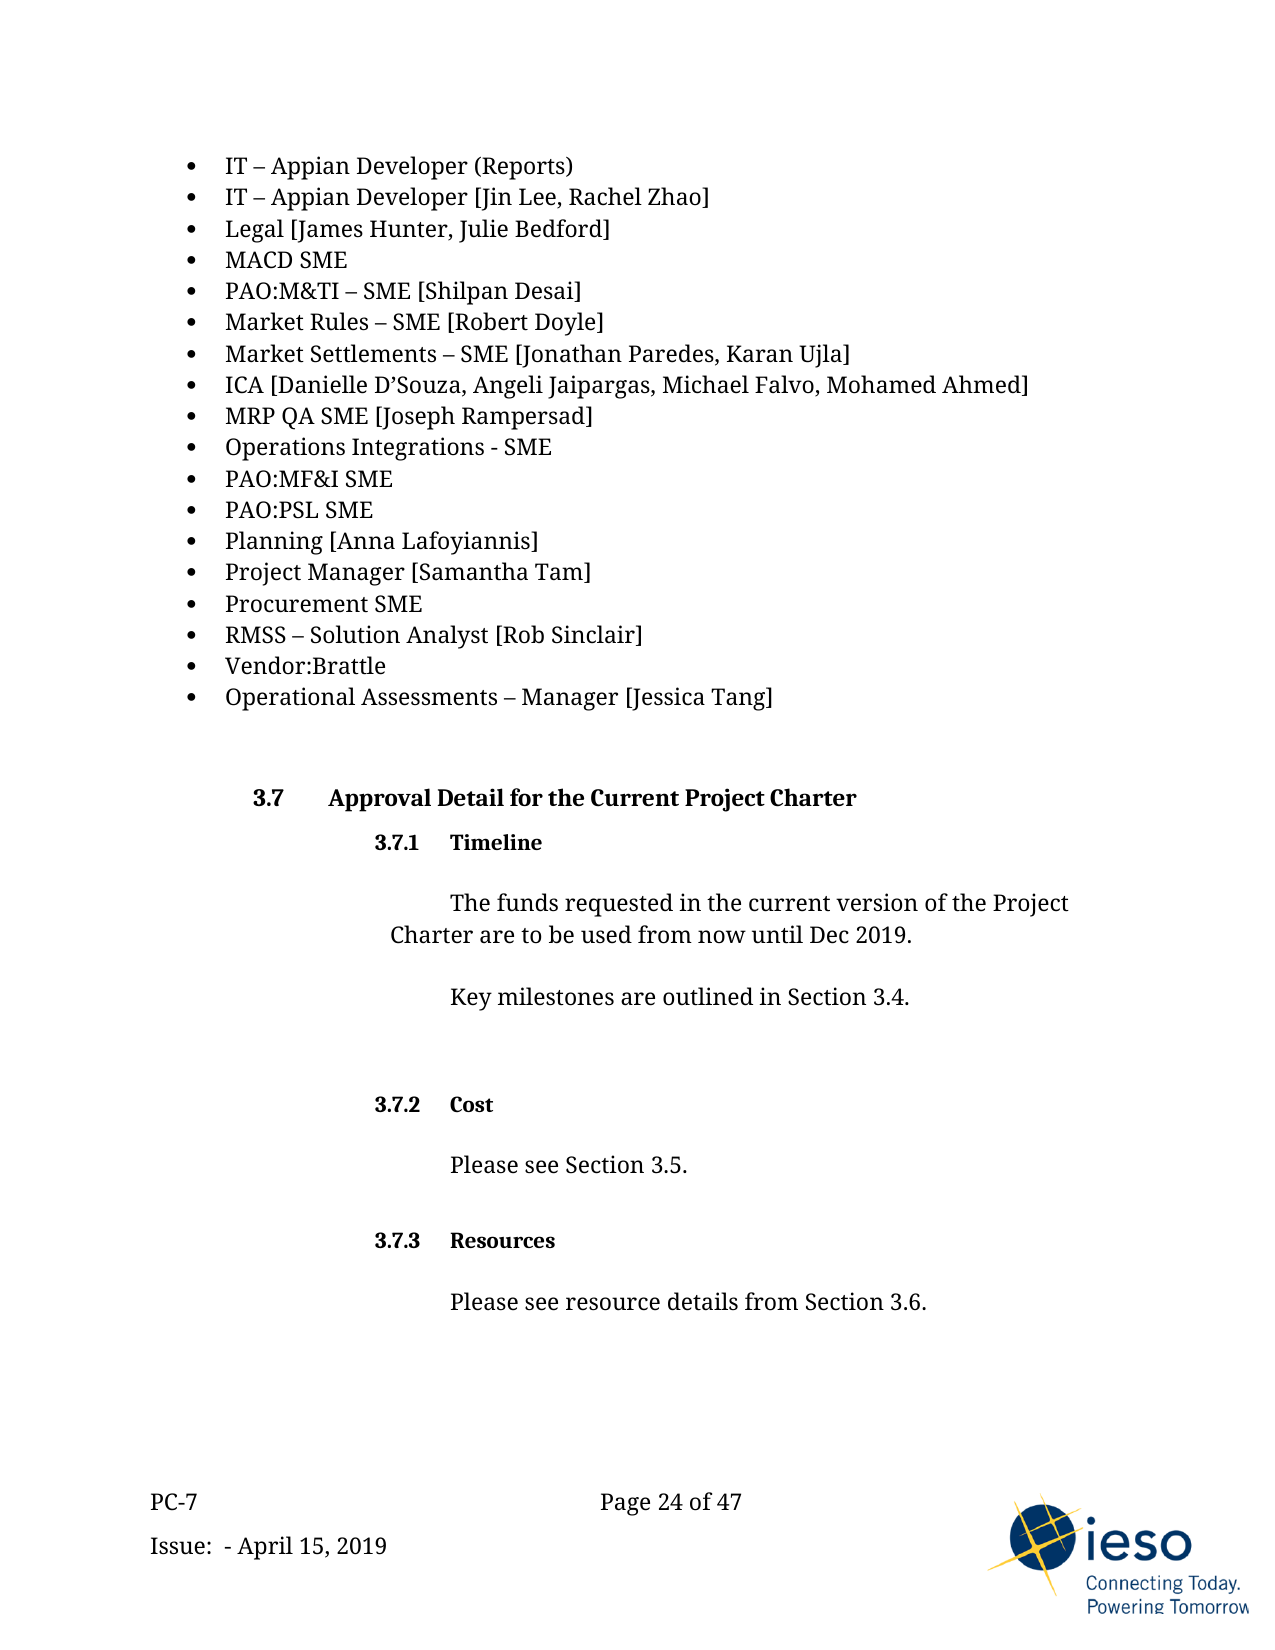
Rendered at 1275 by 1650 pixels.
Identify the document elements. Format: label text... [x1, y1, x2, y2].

list Operational Assessments – Manager [Jessica Tang] [187, 681, 1125, 712]
list IT – Appian Developer [Jin Lee, Rachel Zhao] [187, 181, 1125, 212]
list Operations Integrations - SME [187, 431, 1125, 462]
list RMSS – Solution Analyst [Rob Sinclair] [187, 619, 1125, 650]
subtitle Timeline [375, 830, 1125, 856]
list MRP QA SME [Joseph Rampersad] [187, 400, 1125, 431]
list Market Settlements – SME [Jonathan Paredes, Karan Ujla] [187, 337, 1125, 369]
list MACD SME [187, 244, 1125, 275]
text Please see Section 3.5. [450, 1149, 1125, 1180]
subtitle Approval Detail for the Current Project Charter [253, 784, 1125, 813]
list IT – Appian Developer (Reports) [187, 150, 1125, 181]
list Vendor:Brattle [187, 650, 1125, 681]
subtitle Resources [375, 1228, 1125, 1255]
subtitle Cost [375, 1092, 1125, 1118]
list Planning [Anna Lafoyiannis] [187, 525, 1125, 556]
list Project Manager [Samantha Tam] [187, 556, 1125, 587]
text The funds requested in the current version of the Project Charter are to be used from now until Dec 2019. [390, 887, 1125, 950]
picture [986, 1493, 1249, 1613]
list ICA [Danielle D’Souza, Angeli Jaipargas, Michael Falvo, Mohamed Ahmed] [187, 369, 1125, 400]
list PAO:MF&I SME [187, 462, 1125, 494]
list Market Rules – SME [Robert Doyle] [187, 306, 1125, 337]
list Procurement SME [187, 587, 1125, 619]
list Legal [James Hunter, Julie Bedford] [187, 212, 1125, 244]
list Please see resource details from Section 3.6. [450, 1286, 1125, 1317]
list PAO:M&TI – SME [Shilpan Desai] [187, 275, 1125, 306]
list PAO:PSL SME [187, 494, 1125, 525]
text Key milestones are outlined in Section 3.4. [390, 981, 1125, 1012]
